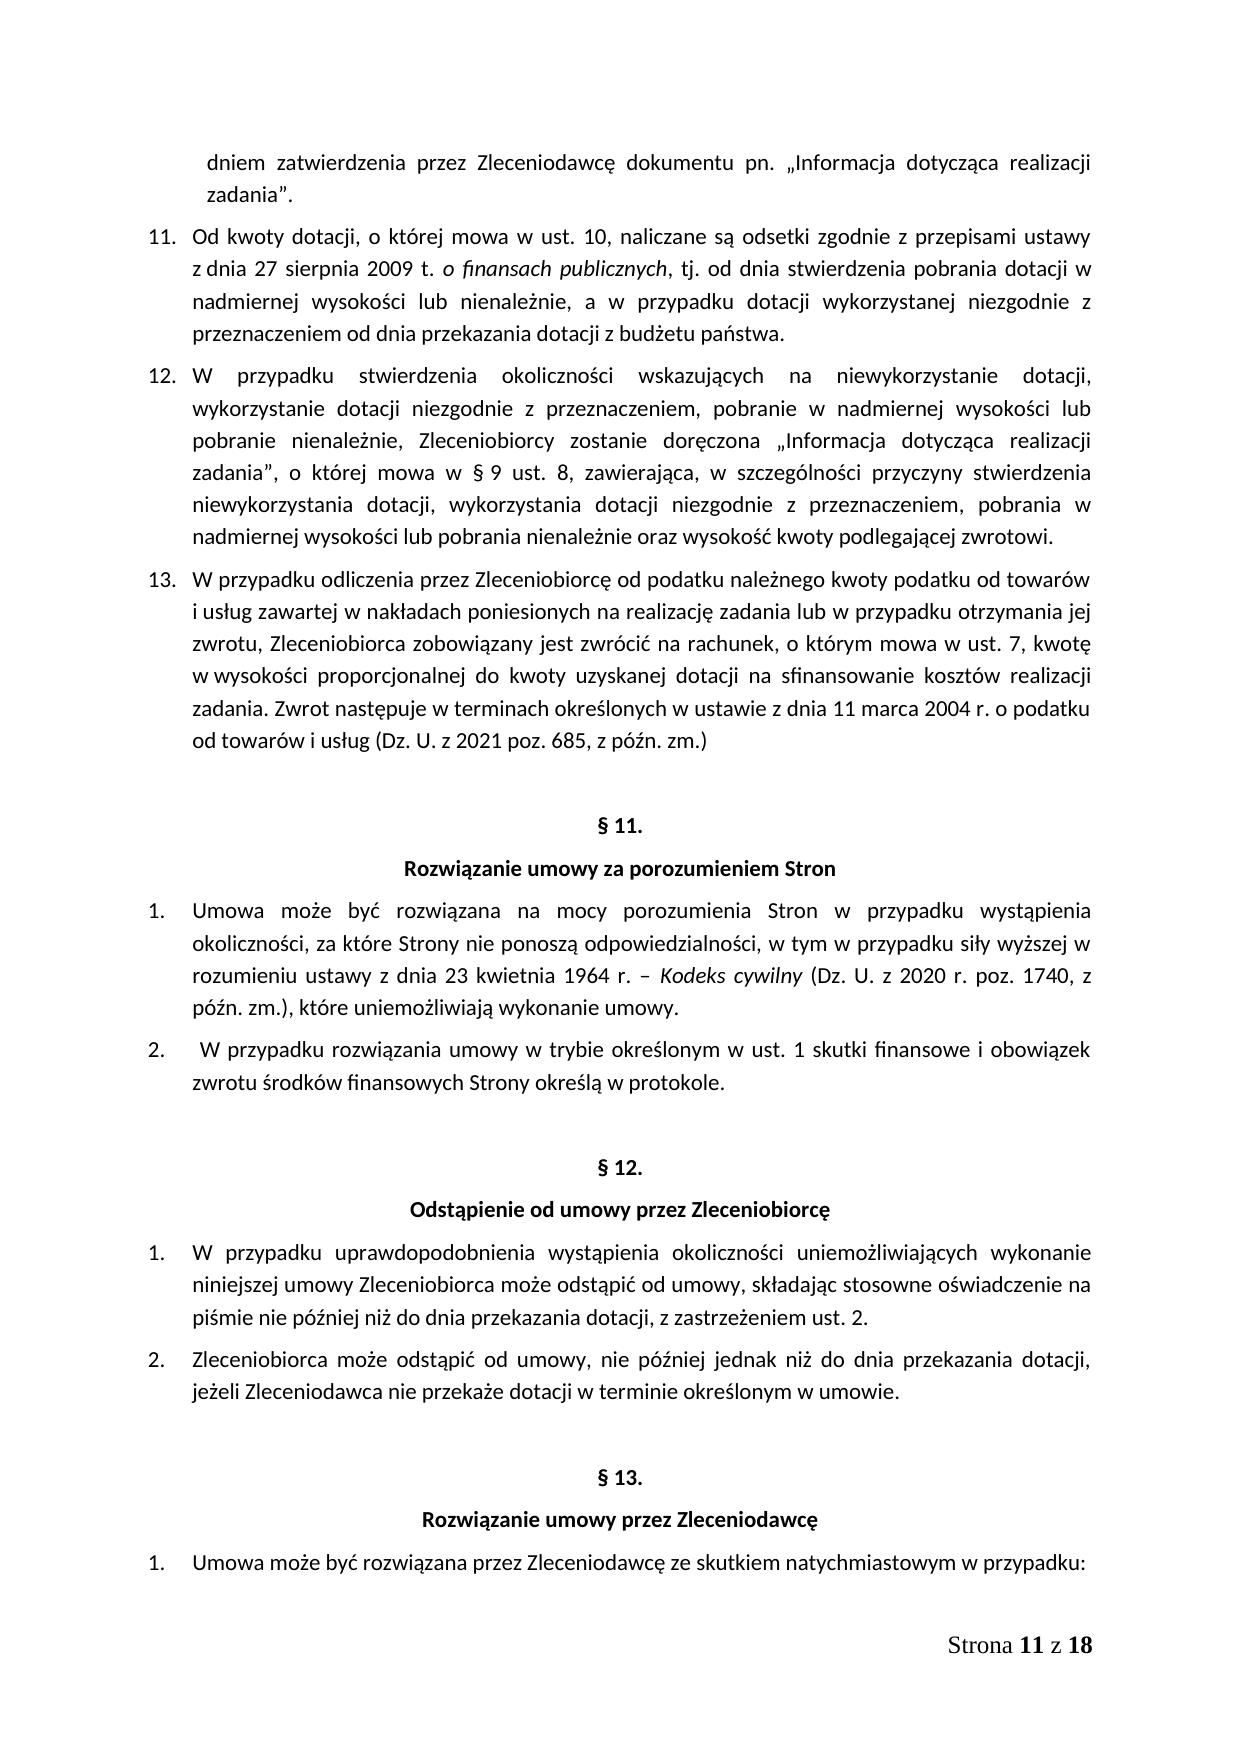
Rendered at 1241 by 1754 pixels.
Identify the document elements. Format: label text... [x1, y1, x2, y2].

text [207, 148, 1093, 208]
text Rozwiązanie umowy przez Zleceniodawcę [148, 1505, 1093, 1533]
text § 12. [148, 1153, 1093, 1181]
list Od kwoty dotacji, o której mowa w ust. 10, naliczane są odsetki zgodnie z przepisami ustawy z dnia 27 sierpnia 2009 t. o finansach publicznych, tj. od dnia stwierdzenia pobrania dotacji w nadmiernej wysokości lub nienależnie, a w przypadku dotacji wykorzystanej niezgodnie z przeznaczeniem od dnia przekazania dotacji z budżetu państwa. [148, 222, 1093, 347]
list Umowa może być rozwiązana na mocy porozumienia Stron w przypadku wystąpienia okoliczności, za które Strony nie ponoszą odpowiedzialności, w tym w przypadku siły wyższej w rozumieniu ustawy z dnia 23 kwietnia 1964 r. – Kodeks cywilny (Dz. U. z 2020 r. poz. 1740, z późn. zm.), które uniemożliwiają wykonanie umowy. [148, 896, 1093, 1021]
text § 13. [148, 1463, 1093, 1491]
list Umowa może być rozwiązana przez Zleceniodawcę ze skutkiem natychmiastowym w przypadku: [148, 1548, 1093, 1576]
list W przypadku rozwiązania umowy w trybie określonym w ust. 1 skutki finansowe i obowiązek zwrotu środków finansowych Strony określą w protokole. [148, 1036, 1093, 1096]
list W przypadku stwierdzenia okoliczności wskazujących na niewykorzystanie dotacji, wykorzystanie dotacji niezgodnie z przeznaczeniem, pobranie w nadmiernej wysokości lub pobranie nienależnie, Zleceniobiorcy zostanie doręczona „Informacja dotycząca realizacji zadania”, o której mowa w § 9 ust. 8, zawierająca, w szczególności przyczyny stwierdzenia niewykorzystania dotacji, wykorzystania dotacji niezgodnie z przeznaczeniem, pobrania w nadmiernej wysokości lub pobrania nienależnie oraz wysokość kwoty podlegającej zwrotowi. [148, 362, 1093, 551]
text § 11. [148, 811, 1093, 839]
text Odstąpienie od umowy przez Zleceniobiorcę [148, 1196, 1093, 1224]
subtitle Rozwiązanie umowy za porozumieniem Stron [148, 854, 1093, 882]
list Zleceniobiorca może odstąpić od umowy, nie później jednak niż do dnia przekazania dotacji, jeżeli Zleceniodawca nie przekaże dotacji w terminie określonym w umowie. [148, 1345, 1093, 1405]
list W przypadku odliczenia przez Zleceniobiorcę od podatku należnego kwoty podatku od towarów i usług zawartej w nakładach poniesionych na realizację zadania lub w przypadku otrzymania jej zwrotu, Zleceniobiorca zobowiązany jest zwrócić na rachunek, o którym mowa w ust. 7, kwotę w wysokości proporcjonalnej do kwoty uzyskanej dotacji na sfinansowanie kosztów realizacji zadania. Zwrot następuje w terminach określonych w ustawie z dnia 11 marca 2004 r. o podatku od towarów i usług (Dz. U. z 2021 poz. 685, z późn. zm.) [148, 565, 1093, 754]
list W przypadku uprawdopodobnienia wystąpienia okoliczności uniemożliwiających wykonanie niniejszej umowy Zleceniobiorca może odstąpić od umowy, składając stosowne oświadczenie na piśmie nie później niż do dnia przekazania dotacji, z zastrzeżeniem ust. 2. [148, 1238, 1093, 1331]
